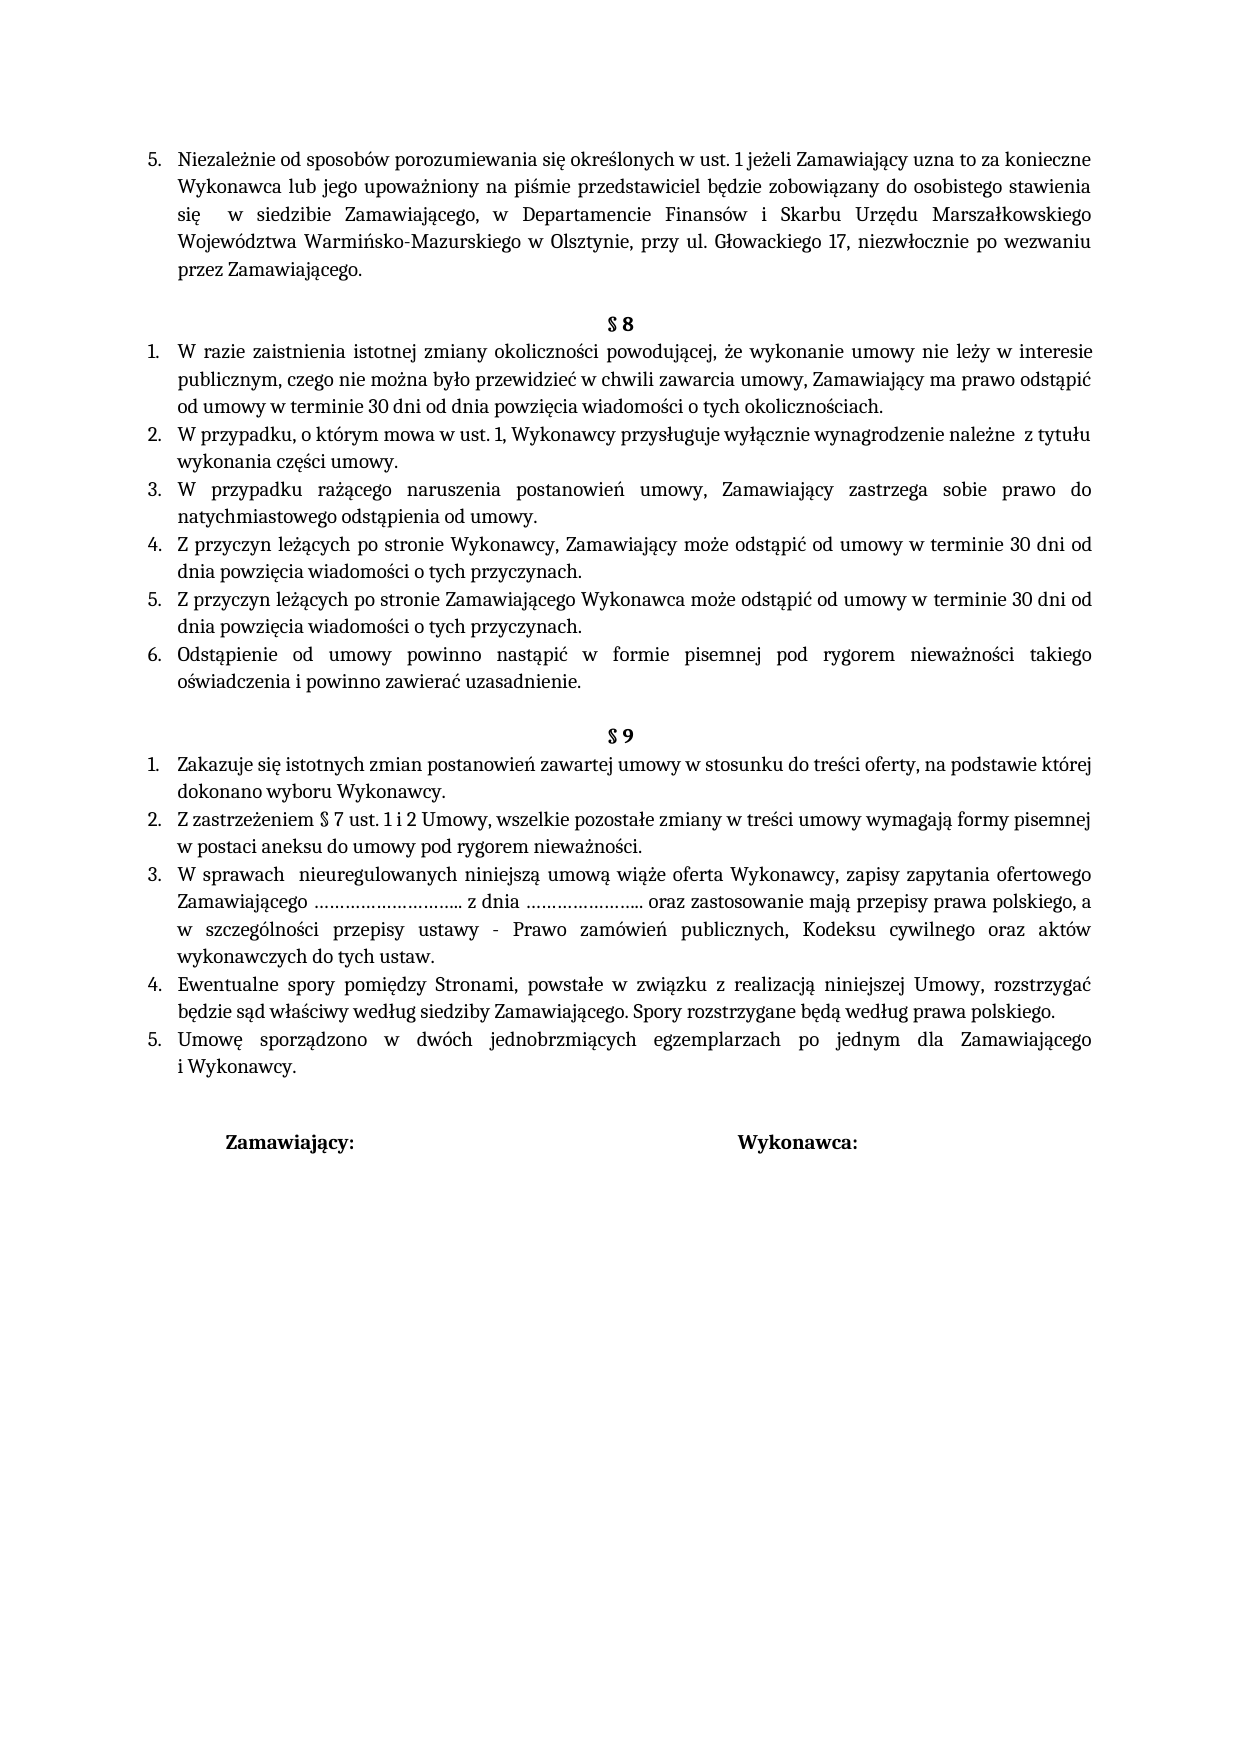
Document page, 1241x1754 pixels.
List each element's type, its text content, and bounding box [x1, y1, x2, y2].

list Ewentualne spory pomiędzy Stronami, powstałe w związku z realizacją niniejszej Umowy, rozstrzygać będzie sąd właściwy według siedziby Zamawiającego. Spory rozstrzygane będą według prawa polskiego. [148, 973, 1093, 1024]
text § 9 [148, 725, 1093, 749]
list W przypadku, o którym mowa w ust. 1, Wykonawcy przysługuje wyłącznie wynagrodzenie należne z tytułu wykonania części umowy. [148, 423, 1093, 474]
text § 8 [148, 313, 1093, 337]
list Z zastrzeżeniem § 7 ust. 1 i 2 Umowy, wszelkie pozostałe zmiany w treści umowy wymagają formy pisemnej w postaci aneksu do umowy pod rygorem nieważności. [148, 808, 1093, 859]
list W razie zaistnienia istotnej zmiany okoliczności powodującej, że wykonanie umowy nie leży w interesie publicznym, czego nie można było przewidzieć w chwili zawarcia umowy, Zamawiający ma prawo odstąpić od umowy w terminie 30 dni od dnia powzięcia wiadomości o tych okolicznościach. [148, 340, 1093, 419]
text Zamawiający: Wykonawca: [148, 1131, 1093, 1154]
list Zakazuje się istotnych zmian postanowień zawartej umowy w stosunku do treści oferty, na podstawie której dokonano wyboru Wykonawcy. [148, 753, 1093, 804]
list W przypadku rażącego naruszenia postanowień umowy, Zamawiający zastrzega sobie prawo do natychmiastowego odstąpienia od umowy. [148, 478, 1093, 529]
list Niezależnie od sposobów porozumiewania się określonych w ust. 1 jeżeli Zamawiający uzna to za konieczne Wykonawca lub jego upoważniony na piśmie przedstawiciel będzie zobowiązany do osobistego stawienia się w siedzibie Zamawiającego, w Departamencie Finansów i Skarbu Urzędu Marszałkowskiego Województwa Warmińsko-Mazurskiego w Olsztynie, przy ul. Głowackiego 17, niezwłocznie po wezwaniu przez Zamawiającego. [148, 148, 1093, 282]
list Z przyczyn leżących po stronie Wykonawcy, Zamawiający może odstąpić od umowy w terminie 30 dni od dnia powzięcia wiadomości o tych przyczynach. [148, 533, 1093, 584]
list W sprawach nieuregulowanych niniejszą umową wiąże oferta Wykonawcy, zapisy zapytania ofertowego Zamawiającego ……………………….. z dnia ………………….. oraz zastosowanie mają przepisy prawa polskiego, a w szczególności przepisy ustawy - Prawo zamówień publicznych, Kodeksu cywilnego oraz aktów wykonawczych do tych ustaw. [148, 863, 1093, 969]
list Umowę sporządzono w dwóch jednobrzmiących egzemplarzach po jednym dla Zamawiającego i Wykonawcy. [148, 1028, 1093, 1079]
list Odstąpienie od umowy powinno nastąpić w formie pisemnej pod rygorem nieważności takiego oświadczenia i powinno zawierać uzasadnienie. [148, 643, 1093, 694]
list Z przyczyn leżących po stronie Zamawiającego Wykonawca może odstąpić od umowy w terminie 30 dni od dnia powzięcia wiadomości o tych przyczynach. [148, 588, 1093, 639]
